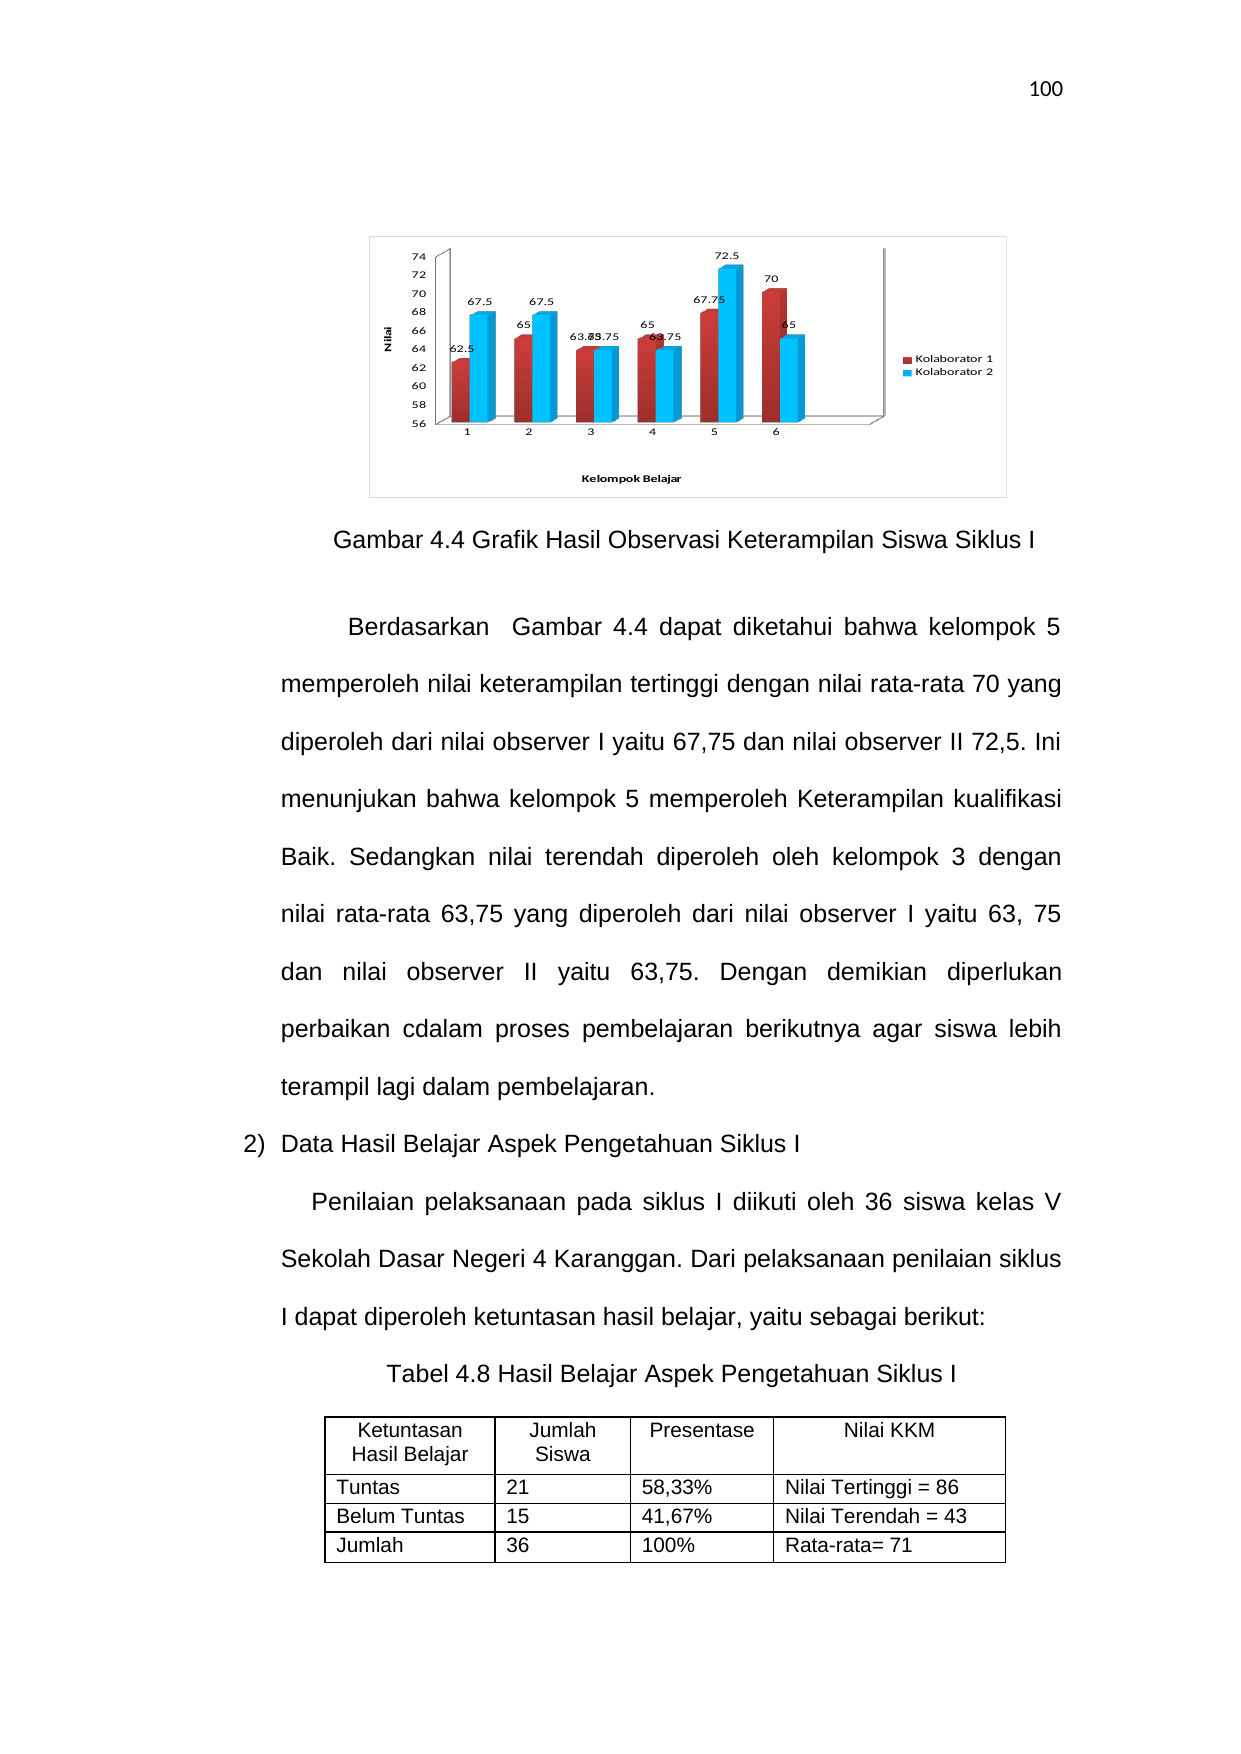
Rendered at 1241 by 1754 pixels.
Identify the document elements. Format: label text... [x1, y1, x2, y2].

table_cell Tuntas [326, 1475, 494, 1503]
list Data Hasil Belajar Aspek Pengetahuan Siklus I [243, 1129, 1063, 1158]
table_cell Belum Tuntas [326, 1504, 494, 1531]
table_cell Rata-rata= 71 [774, 1533, 1005, 1562]
table_cell 41,67% [631, 1504, 773, 1531]
table_cell 58,33% [631, 1475, 773, 1503]
table_header Ketuntasan Hasil Belajar [326, 1418, 494, 1474]
list Tabel 4.8 Hasil Belajar Aspek Pengetahuan Siklus I [386, 1359, 1063, 1388]
table_header Nilai KKM [774, 1418, 1005, 1474]
table_header Presentase [631, 1418, 773, 1474]
text Gambar 4.4 Grafik Hasil Observasi Keterampilan Siswa Siklus I [236, 525, 1063, 554]
table_cell 15 [496, 1504, 630, 1531]
table_cell Nilai Tertinggi = 86 [774, 1475, 1005, 1503]
table_header Jumlah Siswa [496, 1418, 630, 1474]
list Penilaian pelaksanaan pada siklus I diikuti oleh 36 siswa kelas V Sekolah Dasar Negeri 4 Karanggan. Dari pelaksanaan penilaian siklus I dapat diperoleh ketuntasan hasil belajar, yaitu sebagai berikut: [281, 1186, 1063, 1330]
text Berdasarkan Gambar 4.4 dapat diketahui bahwa kelompok 5 memperoleh nilai keterampilan tertinggi dengan nilai rata-rata 70 yang diperoleh dari nilai observer I yaitu 67,75 dan nilai observer II 72,5. Ini menunjukan bahwa kelompok 5 memperoleh Keterampilan kualifikasi Baik. Sedangkan nilai terendah diperoleh oleh kelompok 3 dengan nilai rata-rata 63,75 yang diperoleh dari nilai observer I yaitu 63, 75 dan nilai observer II yaitu 63,75. Dengan demikian diperlukan perbaikan cdalam proses pembelajaran berikutnya agar siswa lebih terampil lagi dalam pembelajaran. [281, 611, 1063, 1100]
table_cell 36 [496, 1533, 630, 1562]
table_cell 100% [631, 1533, 773, 1562]
table_cell Nilai Terendah = 43 [774, 1504, 1005, 1531]
table_cell 21 [496, 1475, 630, 1503]
table_cell Jumlah [326, 1533, 494, 1562]
